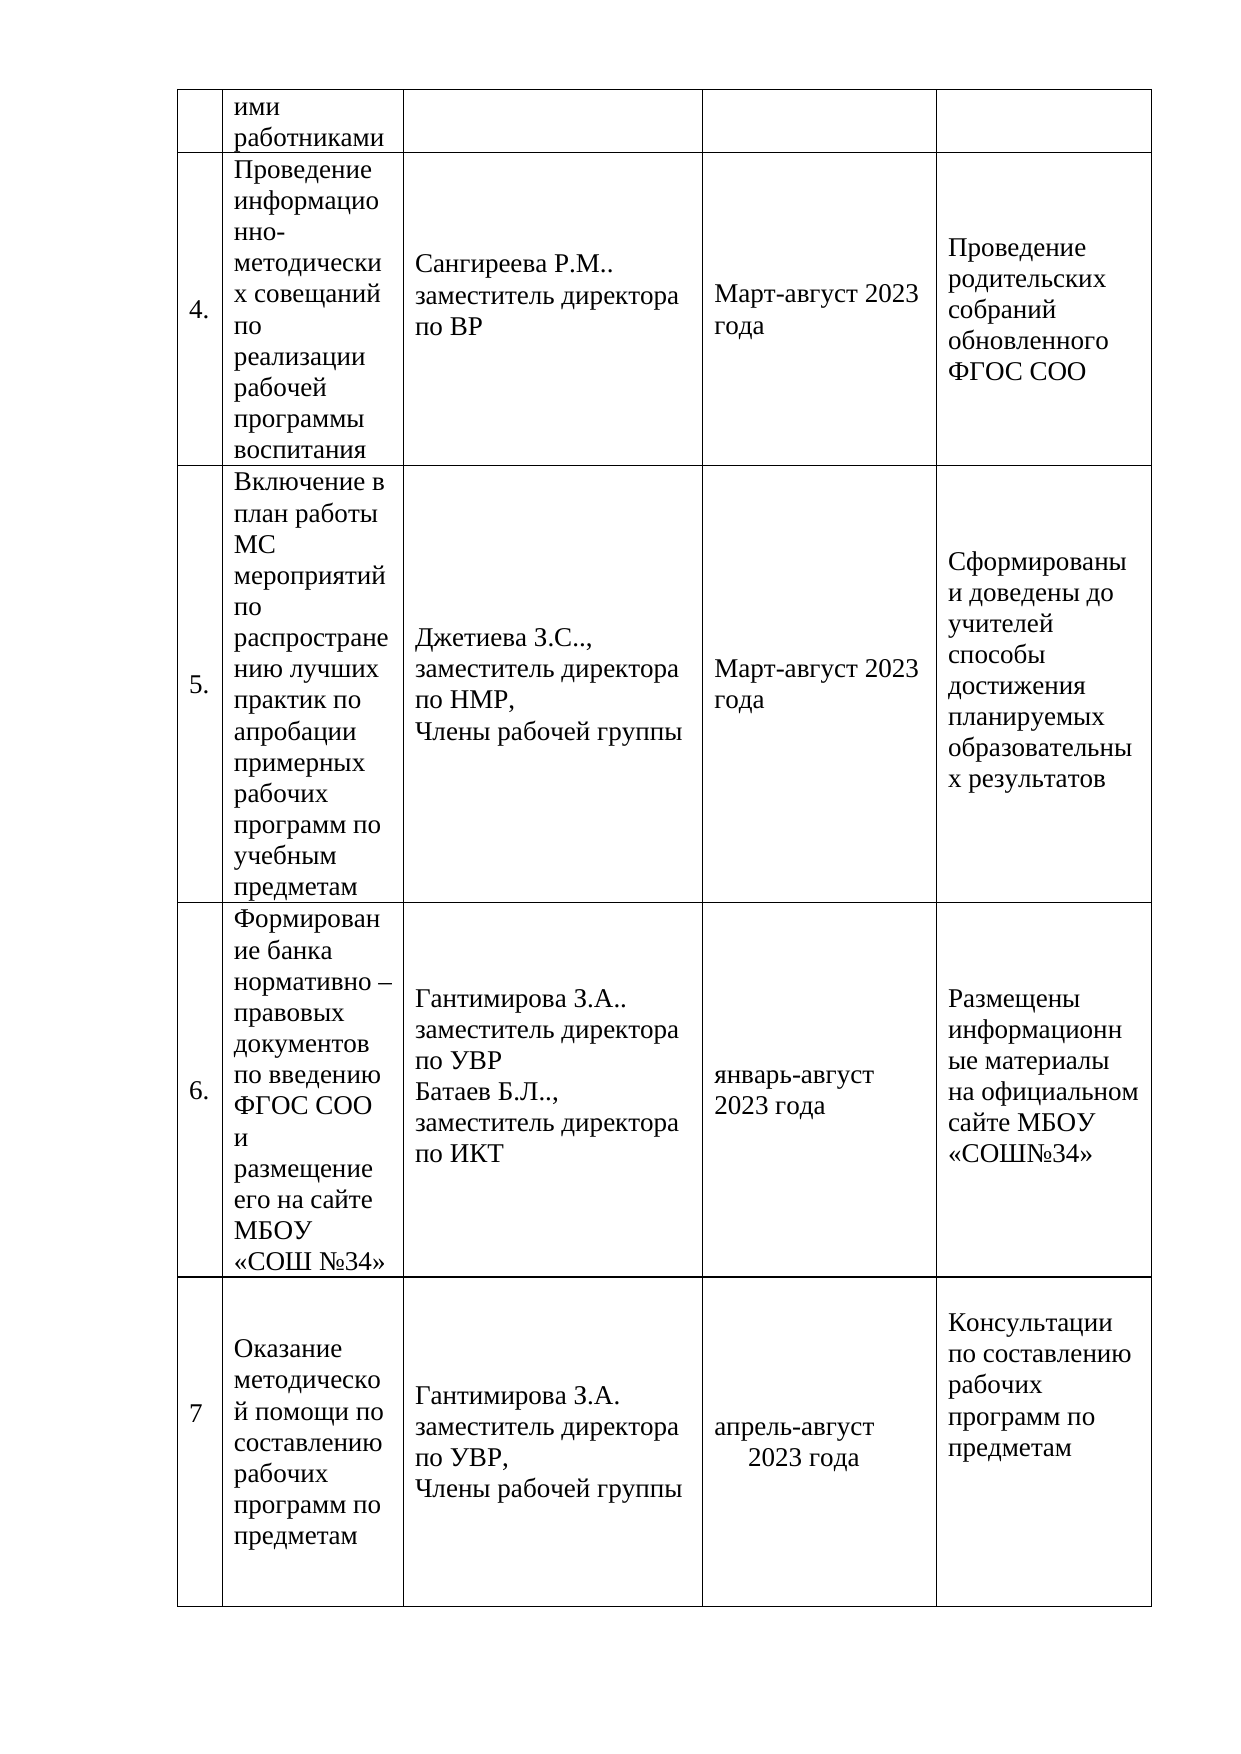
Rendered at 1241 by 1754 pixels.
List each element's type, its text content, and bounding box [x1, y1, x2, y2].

table_cell 4. [178, 153, 222, 464]
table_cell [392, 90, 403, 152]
table_cell Размещены информационные материалы на официальном сайте МБОУ «СОШ№34» [937, 903, 1151, 1276]
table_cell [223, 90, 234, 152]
table_cell Сформированы и доведены до учителей способы достижения планируемых образовательных результатов [937, 466, 1151, 902]
table_cell январь-август 2023 года [703, 903, 936, 1276]
table_cell апрель-август 2023 года [703, 1278, 936, 1606]
table_cell 7 [178, 1278, 222, 1606]
table_cell Гантимирова З.А.. заместитель директора по УВР Батаев Б.Л.., заместитель директора по ИКТ [404, 903, 702, 1276]
table_cell Март-август 2023 года [703, 153, 936, 464]
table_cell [703, 90, 936, 152]
table_cell Сангиреева Р.М.. заместитель директора по ВР [404, 153, 702, 464]
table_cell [404, 90, 702, 152]
table_cell Джетиева З.С.., заместитель директора по НМР, Члены рабочей группы [404, 466, 702, 902]
table_cell Проведение родительских собраний обновленного ФГОС СОО [937, 153, 1151, 464]
table_cell Оказание методической помощи по составлению рабочих программ по предметам [223, 1278, 403, 1606]
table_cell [937, 90, 1151, 152]
table_cell 6. [178, 903, 222, 1276]
table_cell 3 [178, 90, 222, 152]
table_cell 5. [178, 466, 222, 902]
table_cell Гантимирова З.А. заместитель директора по УВР, Члены рабочей группы [404, 1278, 702, 1606]
table_cell Март-август 2023 года [703, 466, 936, 902]
